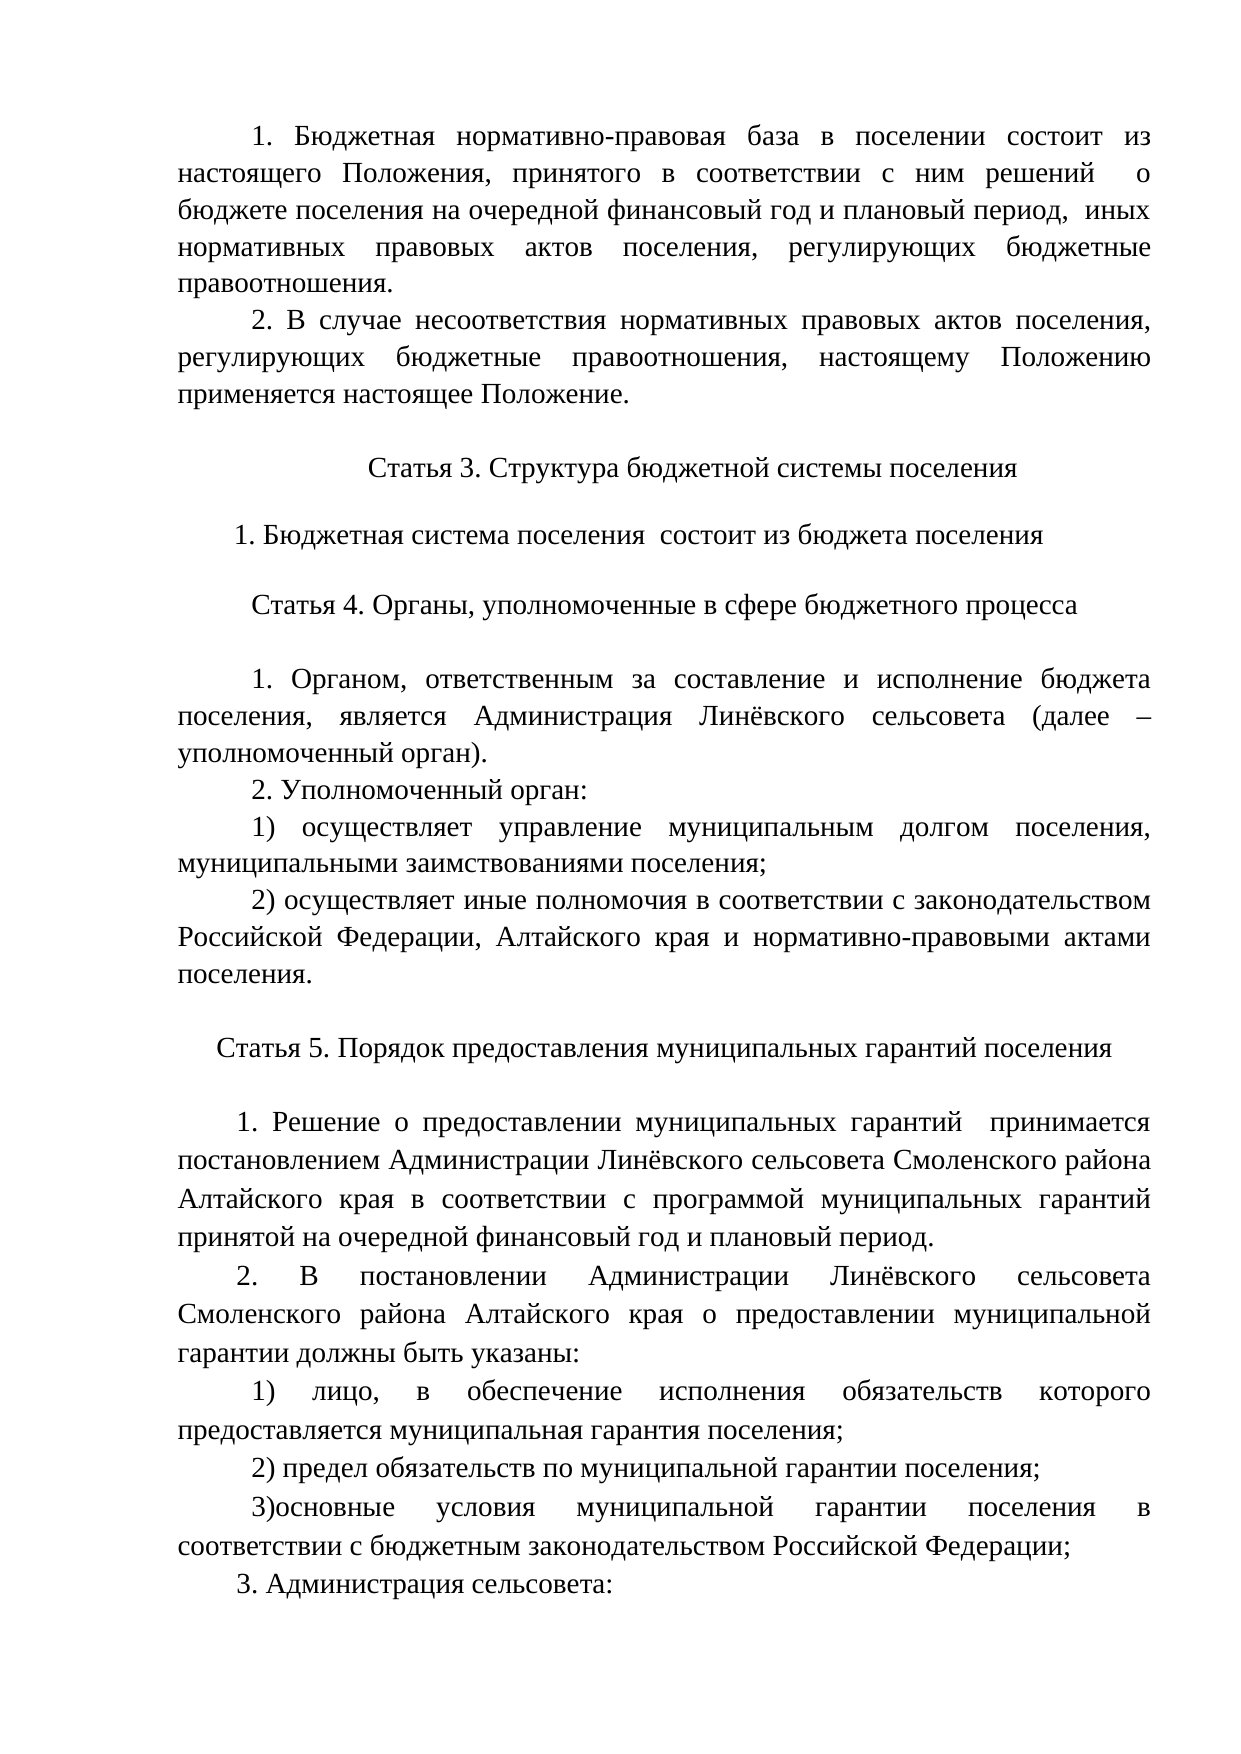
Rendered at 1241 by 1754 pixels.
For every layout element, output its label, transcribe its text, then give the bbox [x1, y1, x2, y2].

text Статья 3. Структура бюджетной системы поселения [177, 450, 1152, 483]
text 3)основные условия муниципальной гарантии поселения в соответствии с бюджетным законодательством Российской Федерации; [177, 1489, 1152, 1561]
text 2. В постановлении Администрации Линёвского сельсовета Смоленского района Алтайского края о предоставлении муниципальной гарантии должны быть указаны: [177, 1258, 1152, 1368]
text 2. В случае несоответствия нормативных правовых актов поселения, регулирующих бюджетные правоотношения, настоящему Положению применяется настоящее Положение. [177, 302, 1152, 410]
text Статья 5. Порядок предоставления муниципальных гарантий поселения [177, 1030, 1152, 1063]
text 1. Бюджетная система поселения состоит из бюджета поселения [177, 517, 1152, 551]
text 1) лицо, в обеспечение исполнения обязательств которого предоставляется муниципальная гарантия поселения; [177, 1373, 1152, 1446]
text 2) предел обязательств по муниципальной гарантии поселения; [177, 1451, 1152, 1484]
text 1. Решение о предоставлении муниципальных гарантий принимается постановлением Администрации Линёвского сельсовета Смоленского района Алтайского края в соответствии с программой муниципальных гарантий принятой на очередной финансовый год и плановый период. [177, 1104, 1152, 1253]
text Статья 4. Органы, уполномоченные в сфере бюджетного процесса [177, 587, 1152, 621]
text 3. Администрация сельсовета: [177, 1566, 1152, 1600]
text 1) осуществляет управление муниципальным долгом поселения, муниципальными заимствованиями поселения; [177, 809, 1152, 879]
text 2. Уполномоченный орган: [177, 772, 1152, 805]
text 2) осуществляет иные полномочия в соответствии с законодательством Российской Федерации, Алтайского края и нормативно-правовыми актами поселения. [177, 882, 1152, 990]
text 1. Бюджетная нормативно-правовая база в поселении состоит из настоящего Положения, принятого в соответствии с ним решений о бюджете поселения на очередной финансовый год и плановый период, иных нормативных правовых актов поселения, регулирующих бюджетные правоотношения. [177, 118, 1152, 299]
text 1. Органом, ответственным за составление и исполнение бюджета поселения, является Администрация Линёвского сельсовета (далее – уполномоченный орган). [177, 661, 1152, 768]
